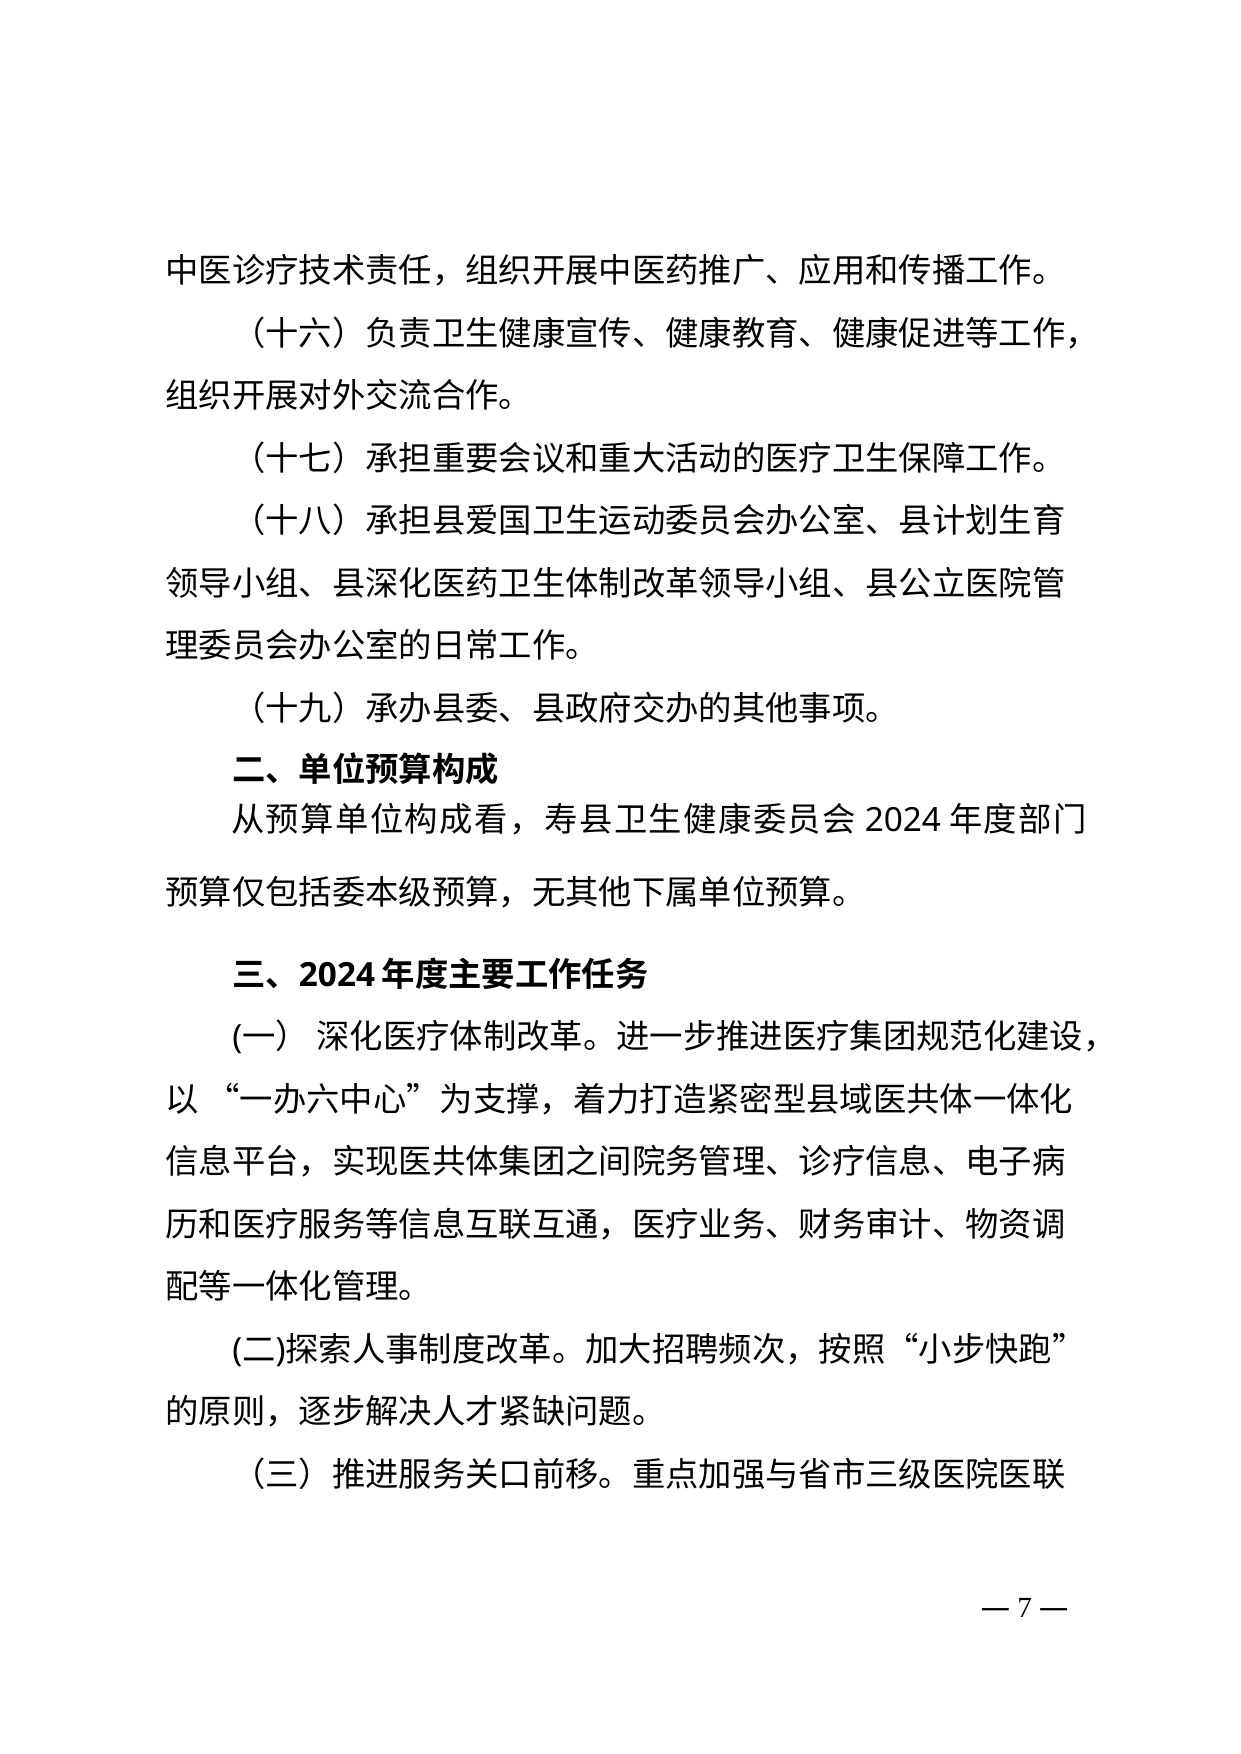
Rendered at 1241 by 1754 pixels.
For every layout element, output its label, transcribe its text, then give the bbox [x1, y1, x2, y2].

text 三、2024年度主要工作任务 [165, 938, 1087, 998]
text （十七）承担重要会议和重大活动的医疗卫生保障工作。 [165, 420, 1087, 483]
text （十八）承担县爱国卫生运动委员会办公室、县计划生育领导小组、县深化医药卫生体制改革领导小组、县公立医院管理委员会办公室的日常工作。 [165, 483, 1087, 670]
text （十六）负责卫生健康宣传、健康教育、健康促进等工作，组织开展对外交流合作。 [165, 295, 1087, 420]
text 从预算单位构成看，寿县卫生健康委员会2024年度部门预算仅包括委本级预算，无其他下属单位预算。 [165, 793, 1087, 914]
text 二、单位预算构成 [165, 733, 1087, 793]
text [165, 1436, 1087, 1498]
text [165, 233, 1087, 295]
text (二)探索人事制度改革。加大招聘频次，按照“小步快跑”的原则，逐步解决人才紧缺问题。 [165, 1311, 1087, 1436]
list 深化医疗体制改革。进一步推进医疗集团规范化建设，以 “一办六中心”为支撑，着力打造紧密型县域医共体一体化信息平台，实现医共体集团之间院务管理、诊疗信息、电子病历和医疗服务等信息互联互通，医疗业务、财务审计、物资调配等一体化管理。 [165, 998, 1087, 1311]
text （十九）承办县委、县政府交办的其他事项。 [165, 670, 1087, 733]
